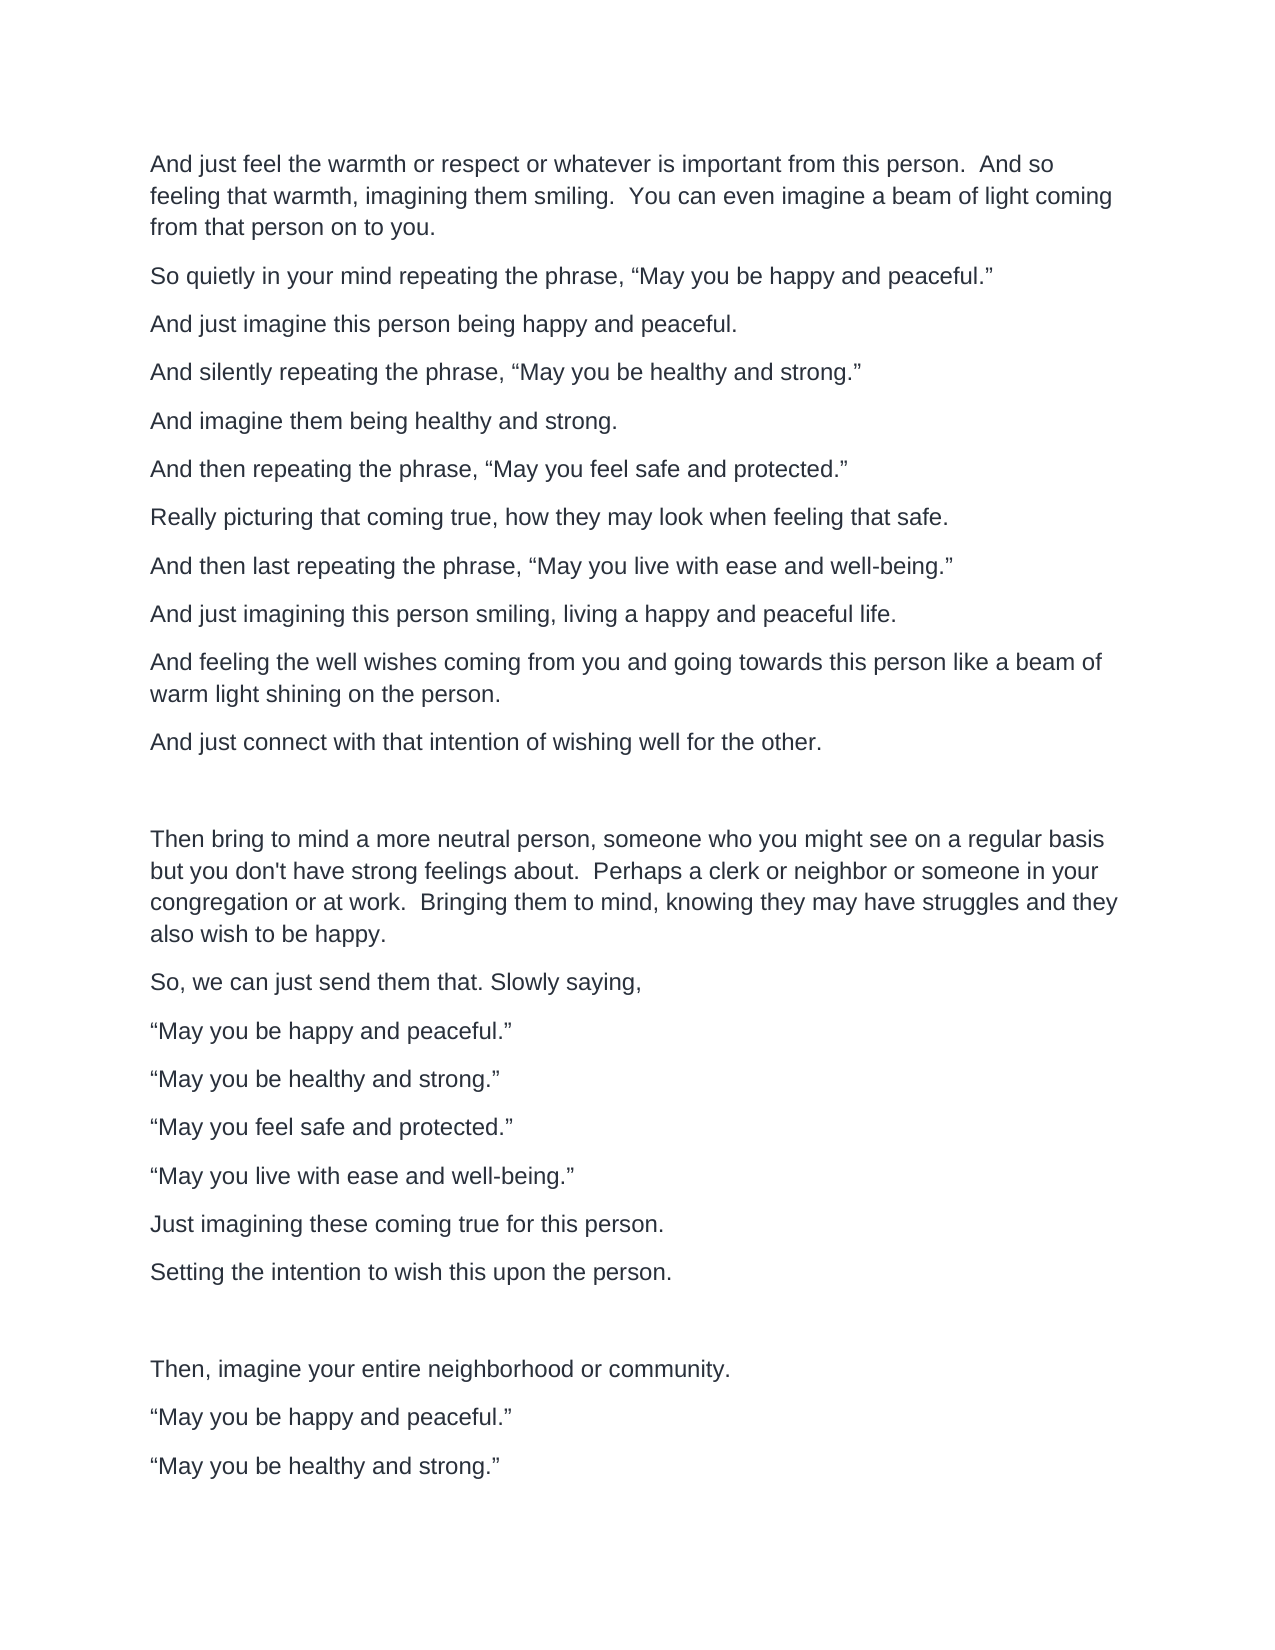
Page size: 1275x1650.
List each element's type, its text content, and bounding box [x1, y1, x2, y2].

text “May you be healthy and strong.” [150, 1065, 1125, 1093]
text So, we can just send them that. Slowly saying, [150, 968, 1125, 996]
text Then bring to mind a more neutral person, someone who you might see on a regular basis but you don't have strong feelings about. Perhaps a clerk or neighbor or someone in your congregation or at work. Bringing them to mind, knowing they may have struggles and they also wish to be happy. [150, 825, 1125, 948]
text Setting the intention to wish this upon the person. [150, 1258, 1125, 1286]
text So quietly in your mind repeating the phrase, “May you be happy and peaceful.” [150, 262, 1125, 289]
text And silently repeating the phrase, “May you be healthy and strong.” [150, 358, 1125, 386]
text And feeling the well wishes coming from you and going towards this person like a beam of warm light shining on the person. [150, 648, 1125, 708]
text And just imagine this person being happy and peaceful. [150, 310, 1125, 338]
text And then repeating the phrase, “May you feel safe and protected.” [150, 455, 1125, 483]
text Really picturing that coming true, how they may look when feeling that safe. [150, 503, 1125, 531]
text “May you be happy and peaceful.” [150, 1017, 1125, 1044]
text And just connect with that intention of wishing well for the other. [150, 728, 1125, 756]
text “May you be healthy and strong.” [150, 1452, 1125, 1479]
text Then, imagine your entire neighborhood or community. [150, 1355, 1125, 1383]
text And just imagining this person smiling, living a happy and peaceful life. [150, 600, 1125, 628]
text Just imagining these coming true for this person. [150, 1210, 1125, 1238]
text And then last repeating the phrase, “May you live with ease and well-being.” [150, 552, 1125, 579]
text “May you feel safe and protected.” [150, 1113, 1125, 1141]
text “May you be happy and peaceful.” [150, 1403, 1125, 1431]
text And just feel the warmth or respect or whatever is important from this person. And so feeling that warmth, imagining them smiling. You can even imagine a beam of light coming from that person on to you. [150, 150, 1125, 241]
text “May you live with ease and well-being.” [150, 1162, 1125, 1189]
text And imagine them being healthy and strong. [150, 407, 1125, 434]
